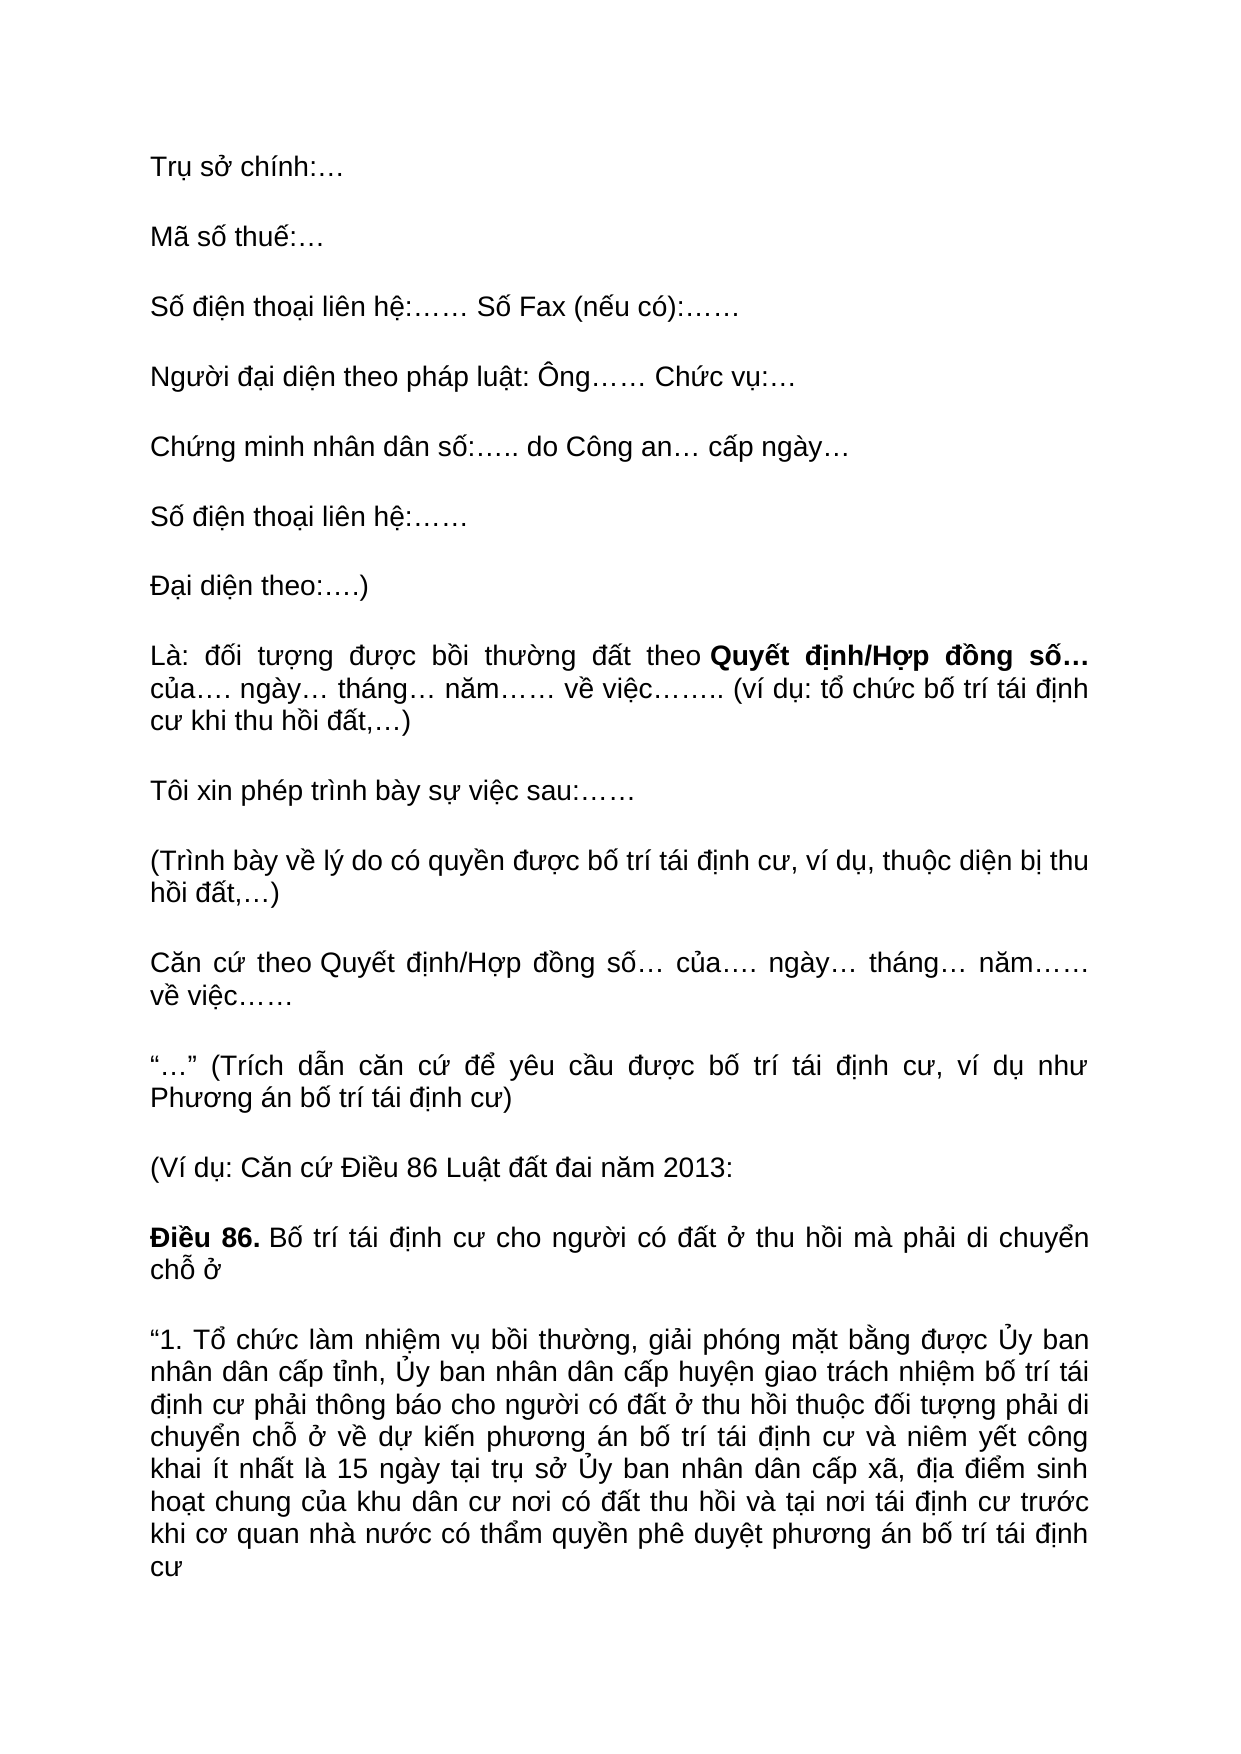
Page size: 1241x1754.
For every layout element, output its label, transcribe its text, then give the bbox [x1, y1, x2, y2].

text Căn cứ theo Quyết định/Hợp đồng số… của…. ngày… tháng… năm…… về việc…… [150, 946, 1090, 1011]
text Chứng minh nhân dân số:….. do Công an… cấp ngày… [150, 429, 1090, 462]
text Là: đối tượng được bồi thường đất theo Quyết định/Hợp đồng số…của…. ngày… tháng… năm…… về việc…….. (ví dụ: tổ chức bố trí tái định cư khi thu hồi đất,…) [150, 639, 1090, 736]
text Người đại diện theo pháp luật: Ông…… Chức vụ:… [150, 360, 1090, 392]
text (Ví dụ: Căn cứ Điều 86 Luật đất đai năm 2013: [150, 1151, 1090, 1183]
text Mã số thuế:… [150, 220, 1090, 252]
text Tôi xin phép trình bày sự việc sau:…… [150, 774, 1090, 806]
text Đại diện theo:….) [150, 569, 1090, 602]
text (Trình bày về lý do có quyền được bố trí tái định cư, ví dụ, thuộc diện bị thu hồi đất,…) [150, 844, 1090, 909]
text Trụ sở chính:… [150, 150, 1090, 182]
text Số điện thoại liên hệ:…… Số Fax (nếu có):…… [150, 290, 1090, 322]
text “…” (Trích dẫn căn cứ để yêu cầu được bố trí tái định cư, ví dụ như Phương án bố trí tái định cư) [150, 1048, 1090, 1113]
text Số điện thoại liên hệ:…… [150, 499, 1090, 532]
text “1. Tổ chức làm nhiệm vụ bồi thường, giải phóng mặt bằng được Ủy ban nhân dân cấp tỉnh, Ủy ban nhân dân cấp huyện giao trách nhiệm bố trí tái định cư phải thông báo cho người có đất ở thu hồi thuộc đối tượng phải di chuyển chỗ ở về dự kiến phương án bố trí tái định cư và niêm yết công khai ít nhất là 15 ngày tại trụ sở Ủy ban nhân dân cấp xã, địa điểm sinh hoạt chung của khu dân cư nơi có đất thu hồi và tại nơi tái định cư trước khi cơ quan nhà nước có thẩm quyền phê duyệt phương án bố trí tái định cư [150, 1323, 1090, 1582]
text Điều 86. Bố trí tái định cư cho người có đất ở thu hồi mà phải di chuyển chỗ ở [150, 1221, 1090, 1285]
